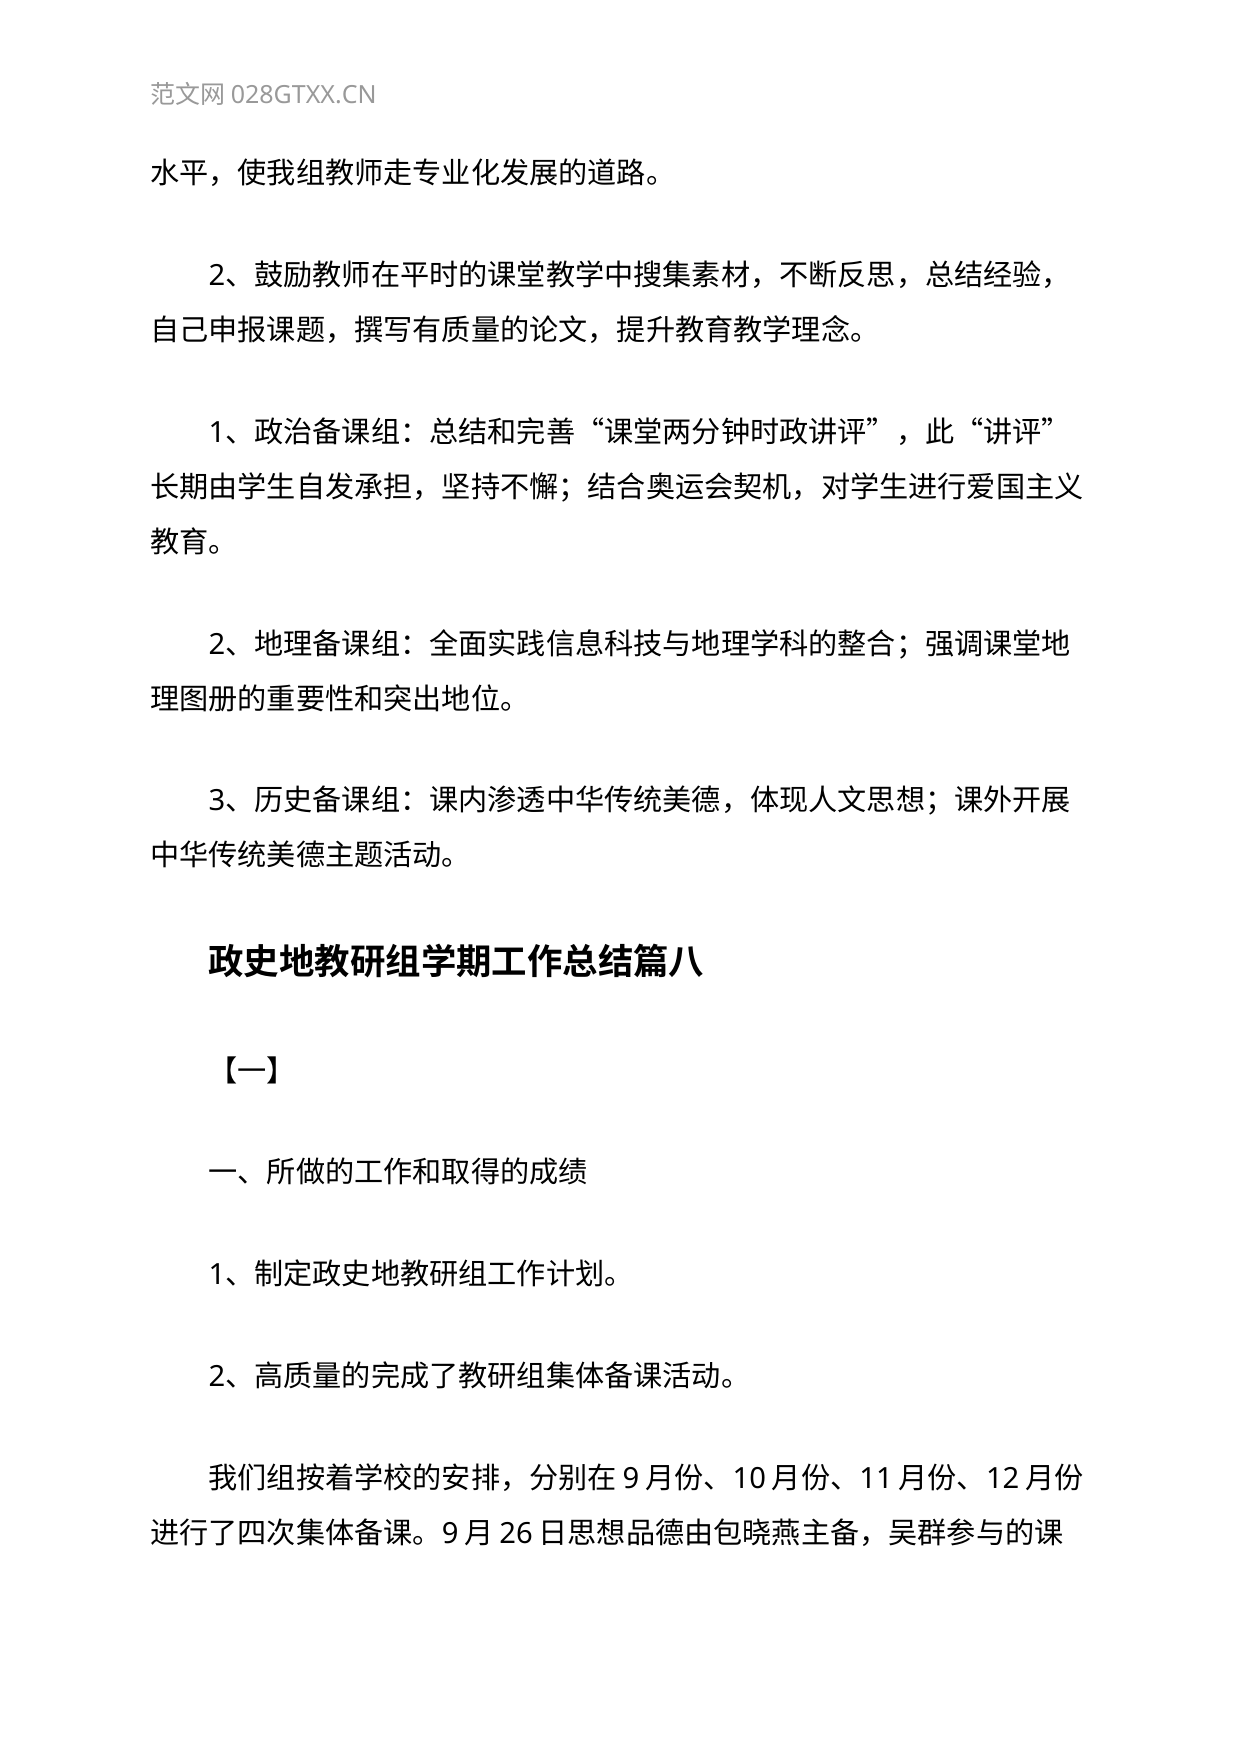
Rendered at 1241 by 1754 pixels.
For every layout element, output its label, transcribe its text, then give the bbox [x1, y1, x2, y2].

text 1、政治备课组：总结和完善“课堂两分钟时政讲评”，此“讲评”长期由学生自发承担，坚持不懈；结合奥运会契机，对学生进行爱国主义教育。 [150, 408, 1090, 561]
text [150, 1455, 1090, 1552]
text 1、制定政史地教研组工作计划。 [150, 1251, 1090, 1293]
text 3、历史备课组：课内渗透中华传统美德，体现人文思想；课外开展中华传统美德主题活动。 [150, 777, 1090, 874]
text 2、鼓励教师在平时的课堂教学中搜集素材，不断反思，总结经验，自己申报课题，撰写有质量的论文，提升教育教学理念。 [150, 252, 1090, 349]
text 2、高质量的完成了教研组集体备课活动。 [150, 1353, 1090, 1395]
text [150, 150, 1090, 192]
text 一、所做的工作和取得的成绩 [150, 1149, 1090, 1191]
text 2、地理备课组：全面实践信息科技与地理学科的整合；强调课堂地理图册的重要性和突出地位。 [150, 620, 1090, 717]
text 【一】 [150, 1047, 1090, 1089]
text 政史地教研组学期工作总结篇八 [150, 934, 1090, 985]
